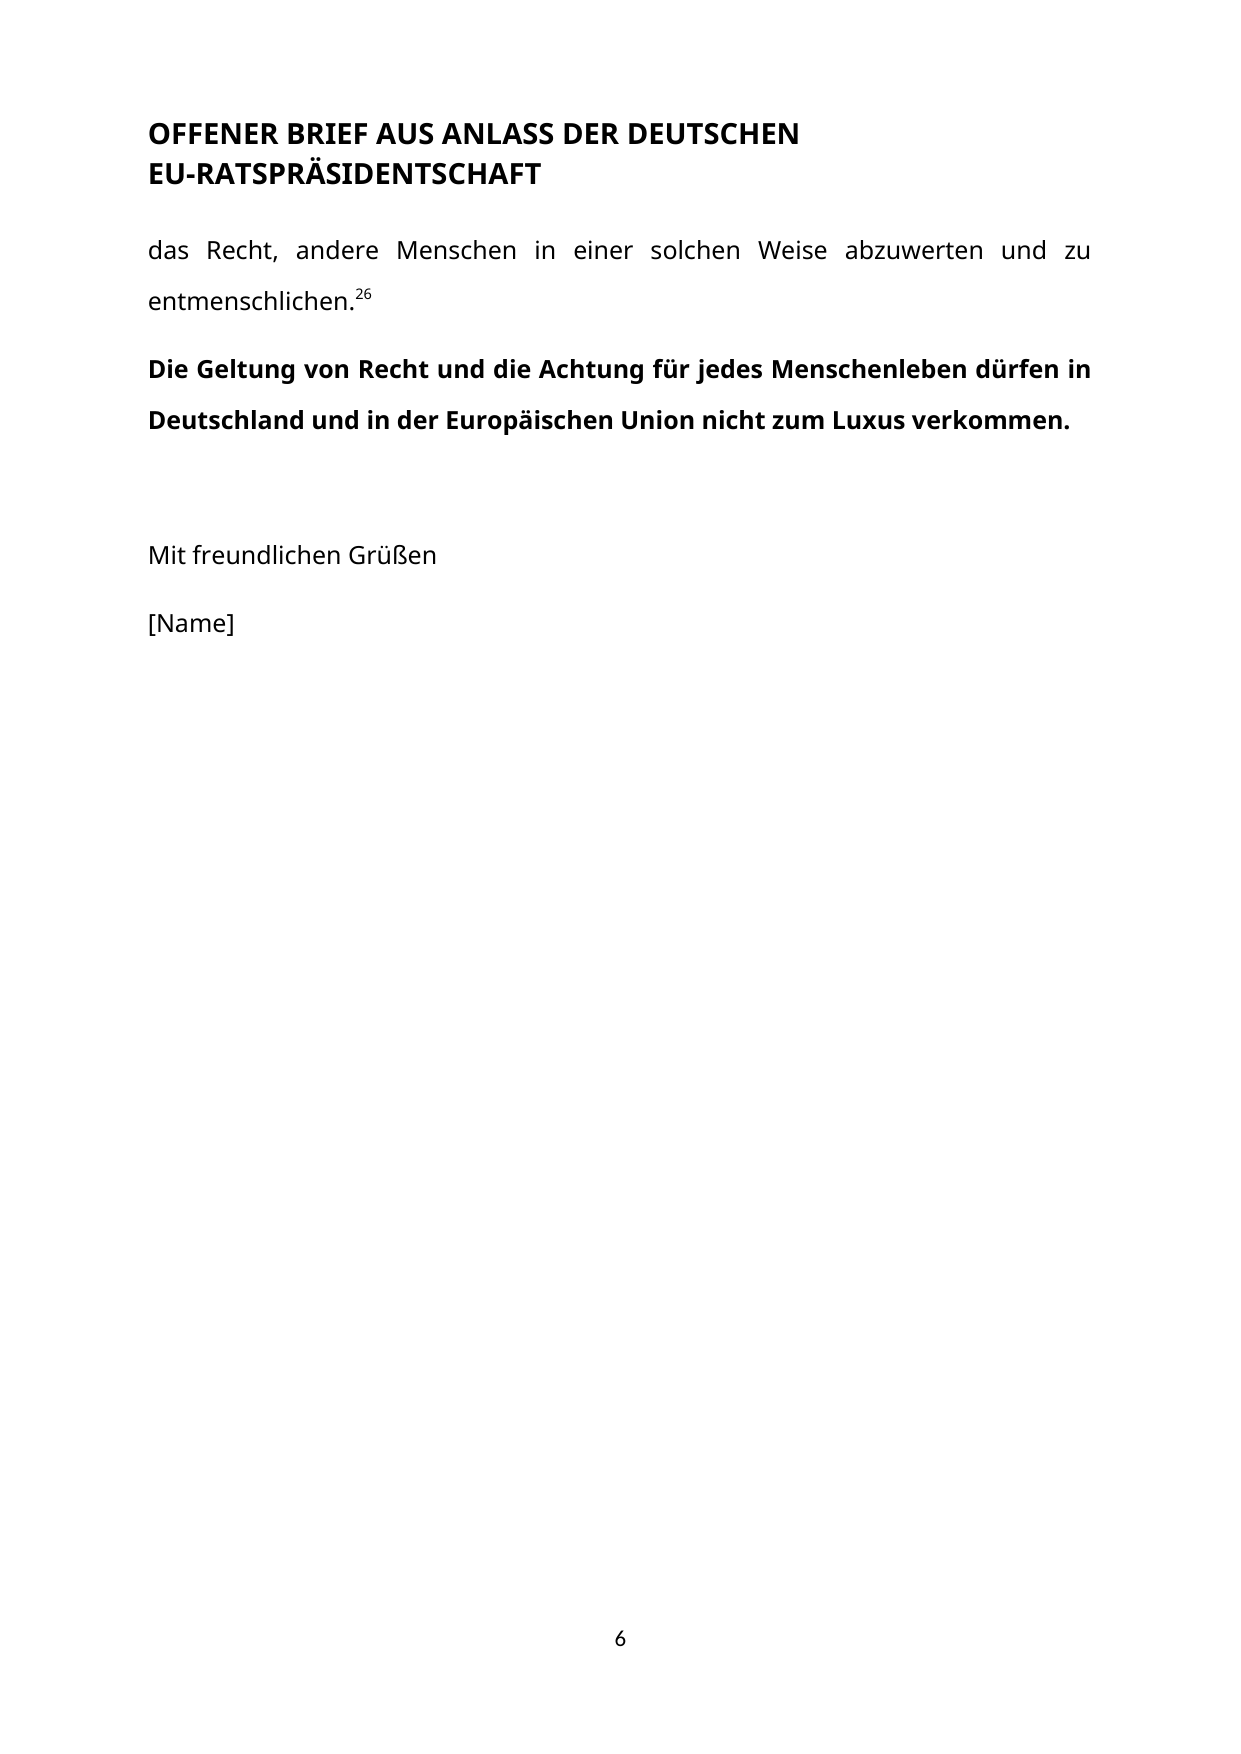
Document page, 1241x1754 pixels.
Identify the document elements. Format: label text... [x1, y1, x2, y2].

text [Name] [148, 605, 1093, 639]
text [148, 232, 1093, 318]
text Mit freundlichen Grüßen [148, 538, 1093, 572]
text Die Geltung von Recht und die Achtung für jedes Menschenleben dürfen in Deutschland und in der Europäischen Union nicht zum Luxus verkommen. [148, 351, 1093, 436]
